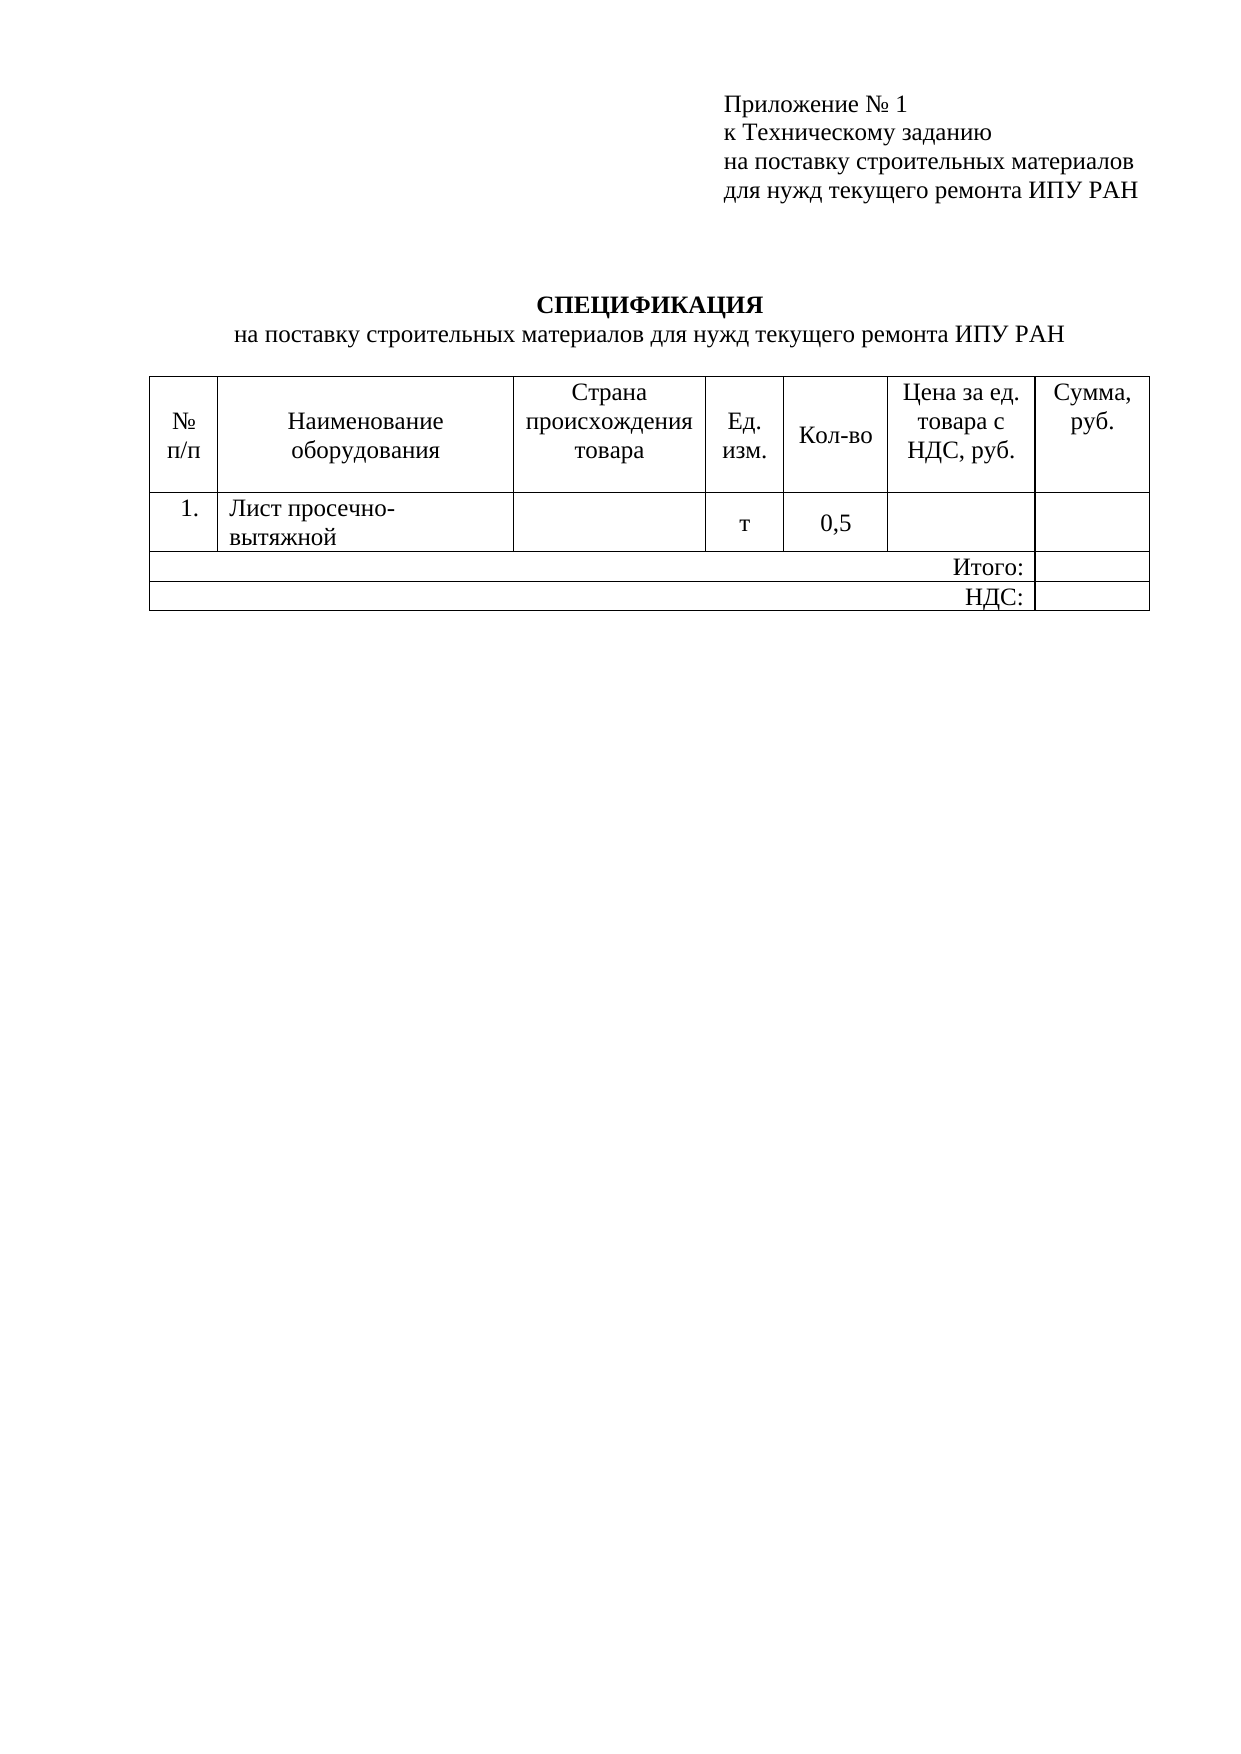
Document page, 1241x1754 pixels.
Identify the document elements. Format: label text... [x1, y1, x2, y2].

table_header Кол-во [784, 377, 887, 492]
text на поставку строительных материалов для нужд текущего ремонта ИПУ РАН [148, 319, 1152, 347]
table_header Ед. изм. [706, 377, 783, 492]
table_cell [888, 493, 1034, 551]
text к Техническому заданию [148, 117, 1152, 146]
table_header Страна происхождения товара [514, 377, 705, 492]
text СПЕЦИФИКАЦИЯ [148, 290, 1152, 319]
table_cell Итого: [150, 552, 1034, 581]
table_header № п/п [150, 377, 217, 492]
text на поставку строительных материалов [148, 146, 1152, 175]
table_header Наименование оборудования [218, 377, 513, 492]
table_cell [1036, 582, 1149, 610]
table_cell [1036, 552, 1149, 581]
table_cell 0,5 [784, 493, 887, 551]
table_cell [150, 493, 217, 551]
table_cell [514, 493, 705, 551]
table_cell т [706, 493, 783, 551]
table_cell [1036, 493, 1149, 551]
text Приложение № 1 [148, 89, 1152, 117]
table_header Цена за ед. товара с НДС, руб. [888, 377, 1034, 492]
text для нужд текущего ремонта ИПУ РАН [148, 175, 1152, 204]
table_header Сумма, руб. [1036, 377, 1149, 492]
table_cell НДС: [150, 582, 1034, 610]
table_cell Лист просечно-вытяжной [218, 493, 513, 551]
